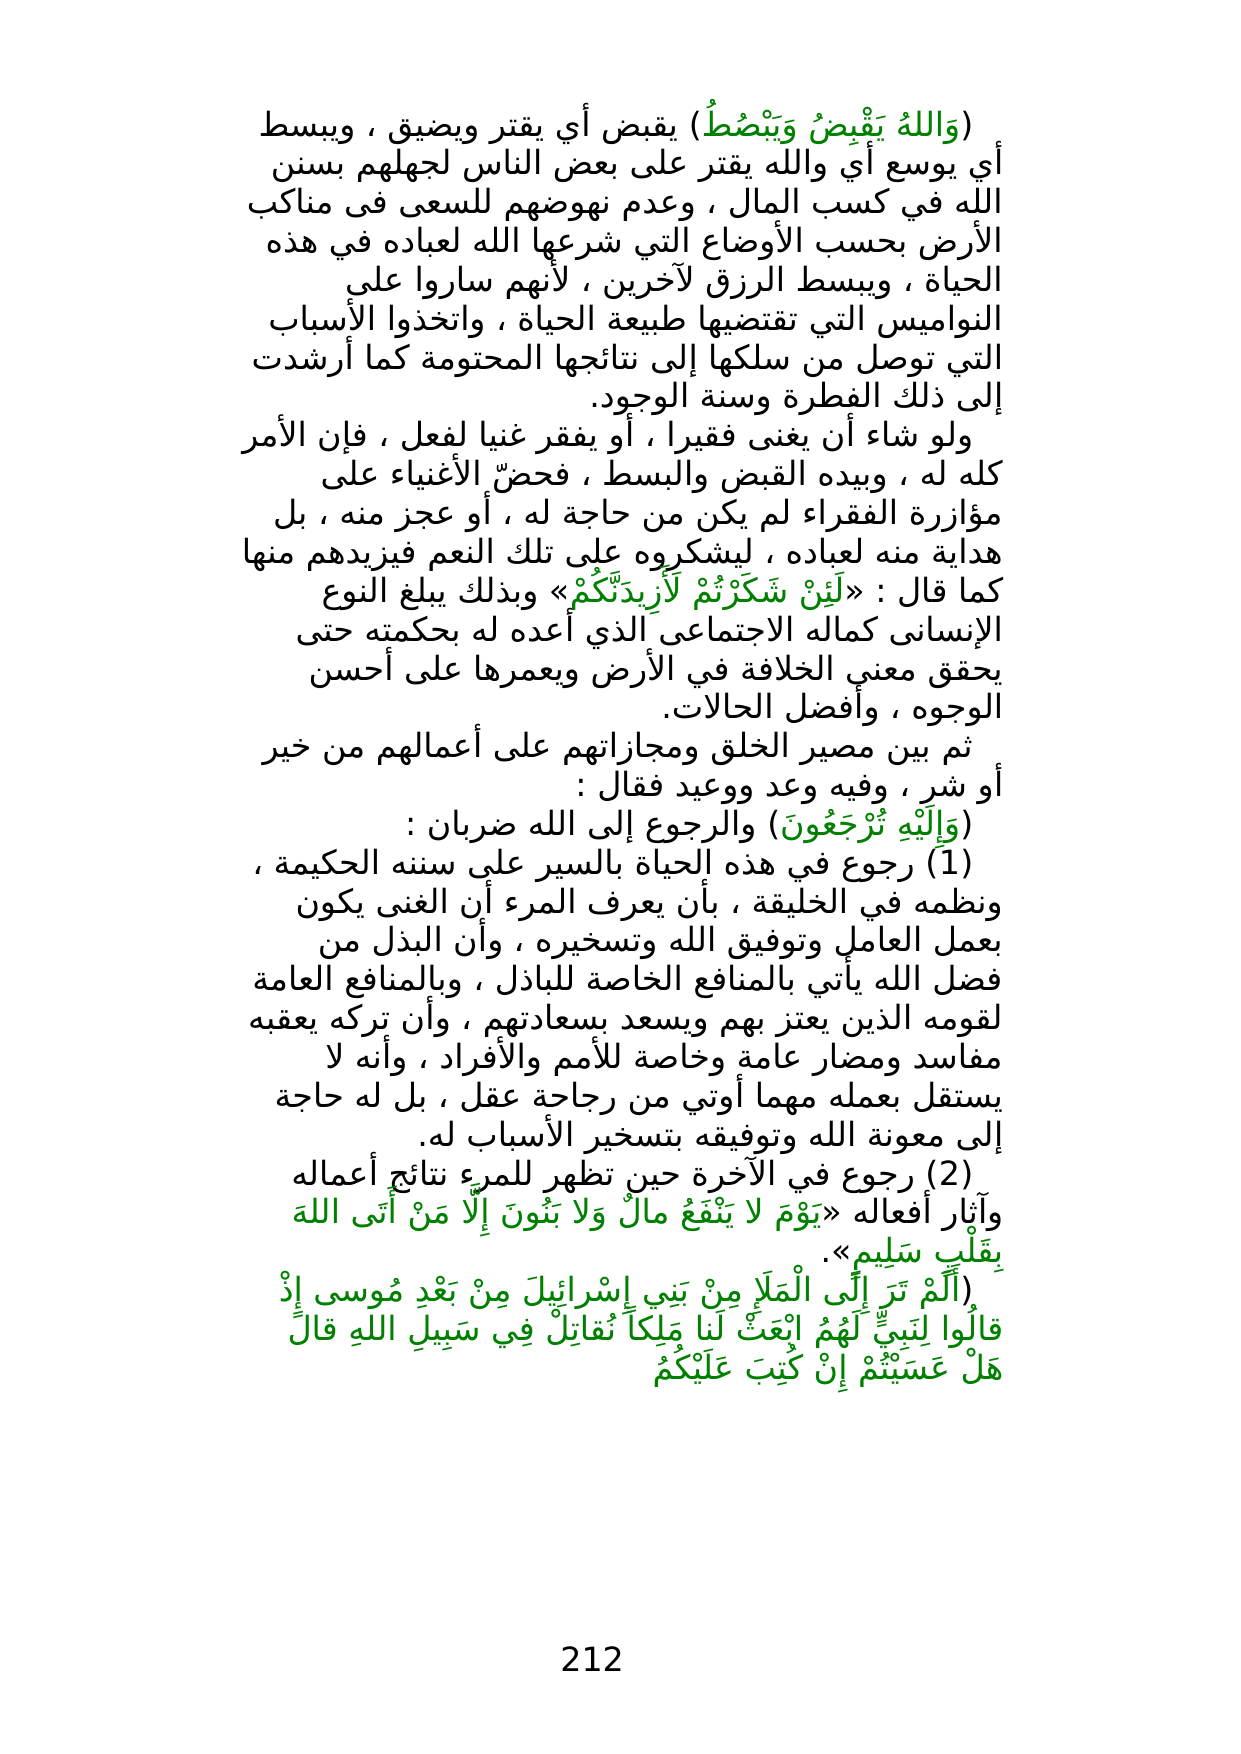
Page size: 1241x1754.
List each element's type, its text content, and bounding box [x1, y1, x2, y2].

text (أَلَمْ تَرَ إِلَى الْمَلَإِ مِنْ بَنِي إِسْرائِيلَ مِنْ بَعْدِ مُوسى إِذْ قالُوا لِنَبِيٍّ لَهُمُ ابْعَثْ لَنا مَلِكاً نُقاتِلْ فِي سَبِيلِ اللهِ قالَ هَلْ عَسَيْتُمْ إِنْ كُتِبَ عَلَيْكُمُ [240, 1271, 1003, 1387]
text (وَاللهُ يَقْبِضُ وَيَبْصُطُ) يقبض أي يقتر ويضيق ، ويبسط أي يوسع أي والله يقتر على بعض الناس لجهلهم بسنن الله في كسب المال ، وعدم نهوضهم للسعى فى مناكب الأرض بحسب الأوضاع التي شرعها الله لعباده في هذه الحياة ، ويبسط الرزق لآخرين ، لأنهم ساروا على النواميس التي تقتضيها طبيعة الحياة ، واتخذوا الأسباب التي توصل من سلكها إلى نتائجها المحتومة كما أرشدت إلى ذلك الفطرة وسنة الوجود. [240, 105, 1003, 416]
text (1) رجوع في هذه الحياة بالسير على سننه الحكيمة ، ونظمه في الخليقة ، بأن يعرف المرء أن الغنى يكون بعمل العامل وتوفيق الله وتسخيره ، وأن البذل من فضل الله يأتي بالمنافع الخاصة للباذل ، وبالمنافع العامة لقومه الذين يعتز بهم ويسعد بسعادتهم ، وأن تركه يعقبه مفاسد ومضار عامة وخاصة للأمم والأفراد ، وأنه لا يستقل بعمله مهما أوتي من رجاحة عقل ، بل له حاجة إلى معونة الله وتوفيقه بتسخير الأسباب له. [240, 843, 1003, 1154]
text (2) رجوع في الآخرة حين تظهر للمرء نتائج أعماله وآثار أفعاله «يَوْمَ لا يَنْفَعُ مالٌ وَلا بَنُونَ إِلَّا مَنْ أَتَى اللهَ بِقَلْبٍ سَلِيمٍ». [240, 1154, 1003, 1271]
text (وَإِلَيْهِ تُرْجَعُونَ) والرجوع إلى الله ضربان : [240, 804, 1003, 843]
text ولو شاء أن يغنى فقيرا ، أو يفقر غنيا لفعل ، فإن الأمر كله له ، وبيده القبض والبسط ، فحضّ الأغنياء على مؤازرة الفقراء لم يكن من حاجة له ، أو عجز منه ، بل هداية منه لعباده ، ليشكروه على تلك النعم فيزيدهم منها كما قال : «لَئِنْ شَكَرْتُمْ لَأَزِيدَنَّكُمْ» وبذلك يبلغ النوع الإنسانى كماله الاجتماعى الذي أعده له بحكمته حتى يحقق معنى الخلافة في الأرض ويعمرها على أحسن الوجوه ، وأفضل الحالات. [240, 416, 1003, 727]
text ثم بين مصير الخلق ومجازاتهم على أعمالهم من خير أو شر ، وفيه وعد ووعيد فقال : [240, 727, 1003, 804]
